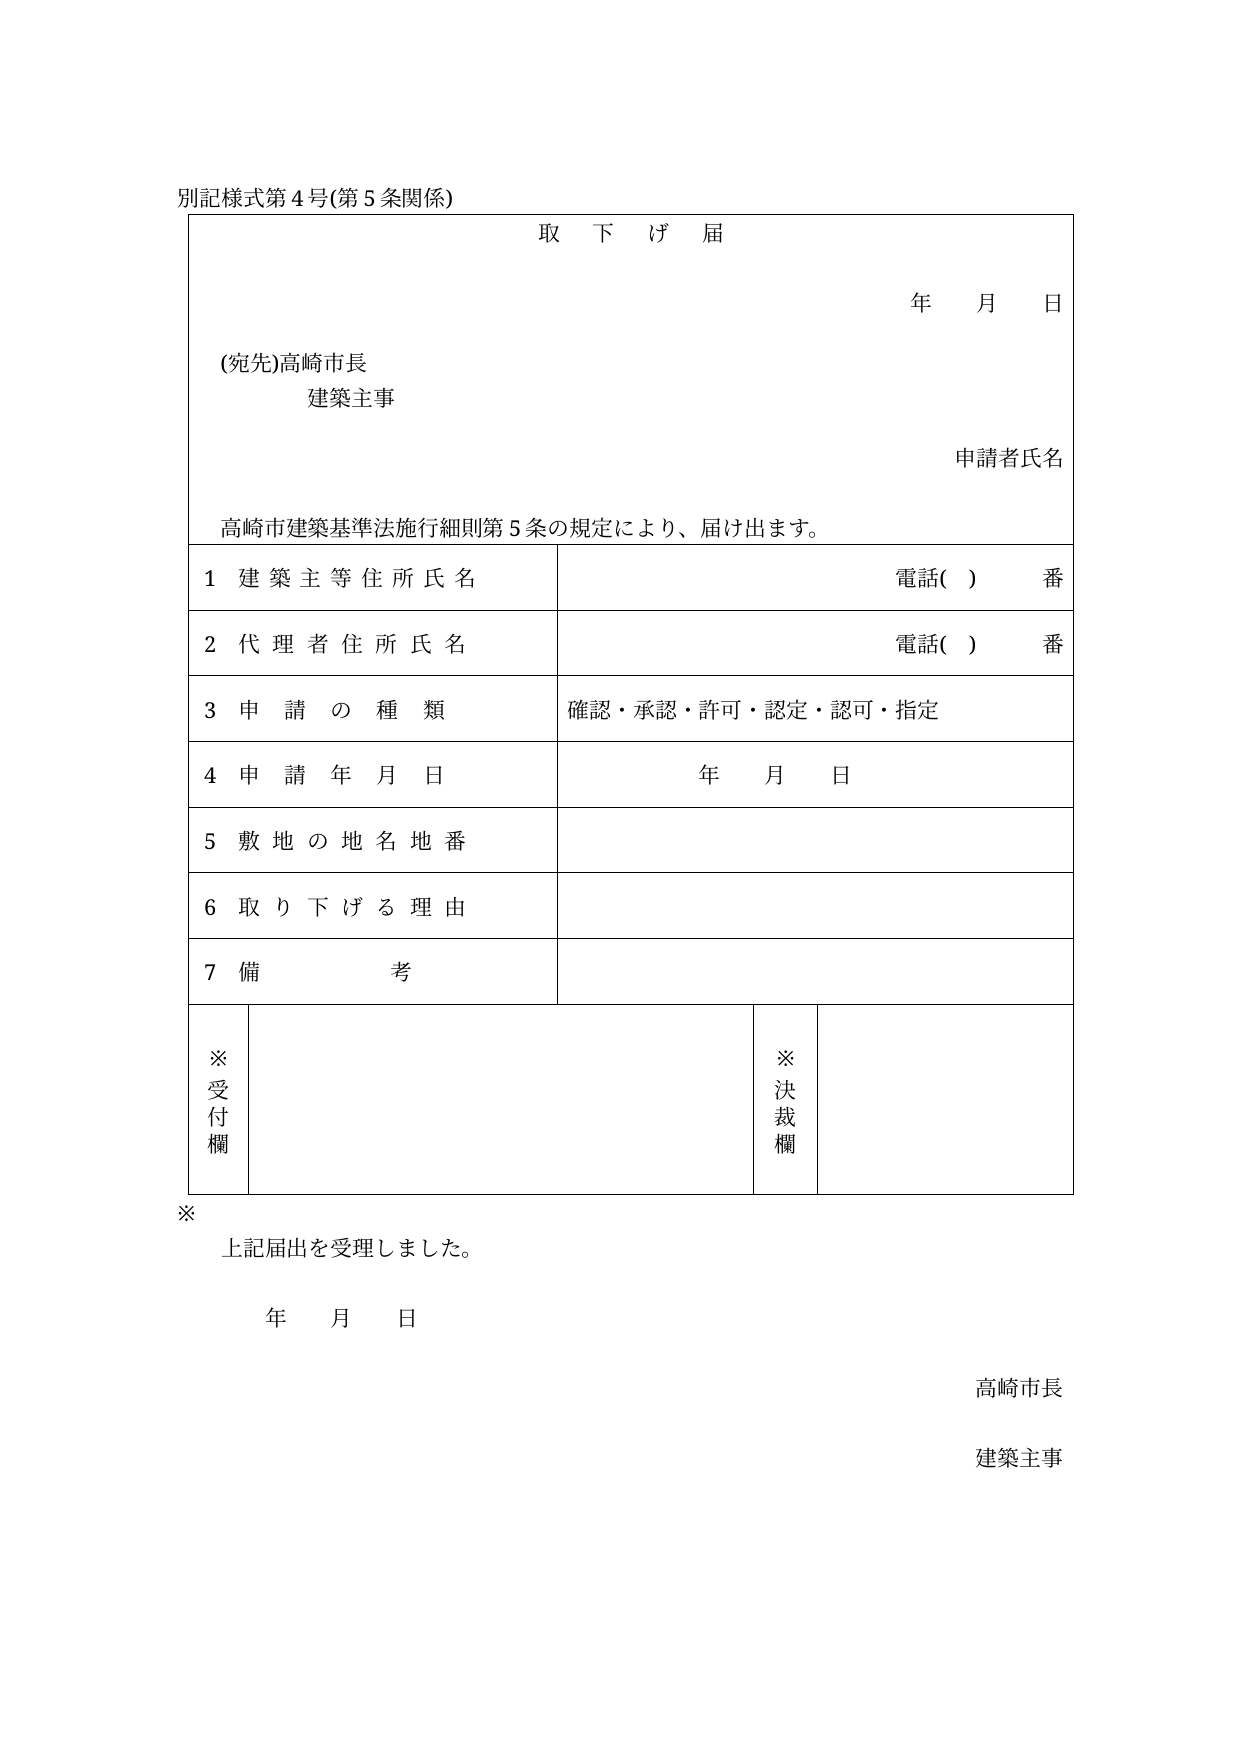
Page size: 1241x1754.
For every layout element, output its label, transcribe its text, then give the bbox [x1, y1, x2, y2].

text 高崎市長 [177, 1369, 1063, 1404]
table_cell [558, 808, 1073, 872]
text 上記届出を受理しました。 [177, 1230, 1063, 1265]
table_cell [558, 873, 1073, 938]
table_cell 年 月 日 [558, 742, 1073, 807]
table_cell 確認・承認・許可・認定・認可・指定 [558, 676, 1073, 741]
text ※ [177, 1195, 1063, 1230]
table_cell ※受付欄 [189, 1005, 248, 1194]
table_cell [249, 1005, 753, 1194]
table_header 取下げ届 年 月 日 (宛先)高崎市長 建築主事 申請者氏名 高崎市建築基準法施行細則第5条の規定により、届け出ます。 [189, 215, 1073, 544]
text 年 月 日 [177, 1300, 1063, 1335]
table_cell 4 申請年月日 [189, 742, 557, 807]
table_cell 7 備考 [189, 939, 557, 1003]
table_cell 電話( ) 番 [558, 611, 1073, 675]
table_cell 1 建築主等住所氏名 [189, 545, 557, 610]
table_cell 5 敷地の地名地番 [189, 808, 557, 872]
table_cell 2 代理者住所氏名 [189, 611, 557, 675]
table_cell [818, 1005, 1073, 1194]
text 別記様式第4号(第5条関係) [177, 179, 1063, 214]
table_cell 電話( ) 番 [558, 545, 1073, 610]
table_cell 3 申請の種類 [189, 676, 557, 741]
table_cell [558, 939, 1073, 1003]
table_cell ※決裁欄 [754, 1005, 817, 1194]
table_cell 6 取り下げる理由 [189, 873, 557, 938]
text 建築主事 [177, 1439, 1063, 1474]
